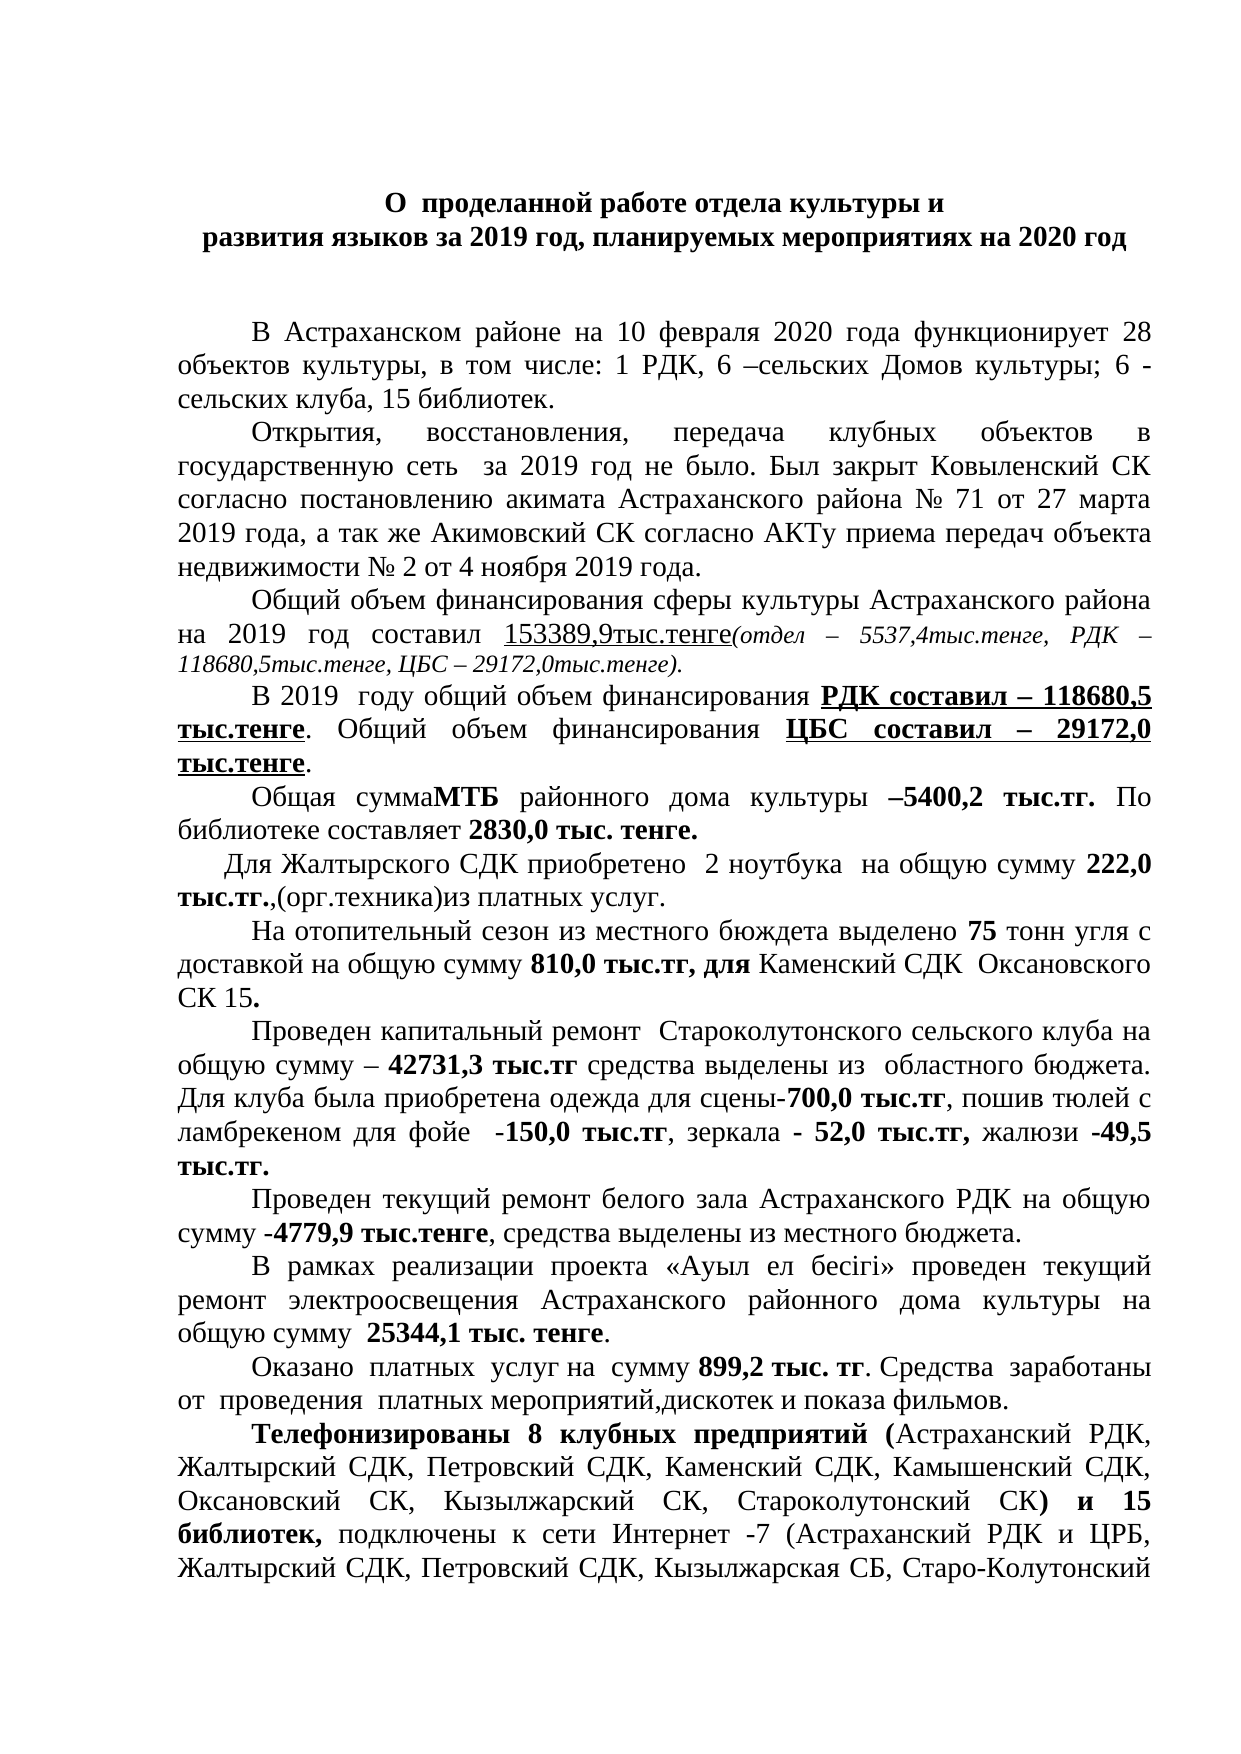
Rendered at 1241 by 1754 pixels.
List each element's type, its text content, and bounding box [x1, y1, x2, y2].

text развития языков за 2019 год, планируемых мероприятиях на 2020 год [177, 219, 1152, 252]
text В рамках реализации проекта «Ауыл ел бесігі» проведен текущий ремонт электроосвещения Астраханского районного дома культуры на общую сумму 25344,1 тыс. тенге. [177, 1248, 1152, 1349]
text В Астраханском районе на 10 февраля 2020 года функционирует 28 объектов культуры, в том числе: 1 РДК, 6 –сельских Домов культуры; 6 - сельских клуба, 15 библиотек. [177, 314, 1152, 414]
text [177, 1416, 1152, 1584]
text О проделанной работе отдела культуры и [177, 185, 1152, 219]
text Проведен текущий ремонт белого зала Астраханского РДК на общую сумму -4779,9 тыс.тенге, средства выделены из местного бюджета. [177, 1181, 1152, 1248]
text Оказано платных услуг на сумму 899,2 тыс. тг. Средства заработаны от проведения платных мероприятий,дискотек и показа фильмов. [177, 1349, 1152, 1416]
text Для Жалтырского СДК приобретено 2 ноутбука на общую сумму 222,0 тыс.тг.,(орг.техника)из платных услуг. [177, 846, 1152, 913]
text В 2019 году общий объем финансирования РДК составил – 118680,5 тыс.тенге. Общий объем финансирования ЦБС составил – 29172,0 тыс.тенге. [177, 678, 1152, 779]
text На отопительный сезон из местного бюждета выделено 75 тонн угля с доставкой на общую сумму 810,0 тыс.тг, для Каменский СДК Оксановского СК 15. [177, 913, 1152, 1013]
text Общая суммаМТБ районного дома культуры –5400,2 тыс.тг. По библиотеке составляет 2830,0 тыс. тенге. [177, 779, 1152, 846]
text Открытия, восстановления, передача клубных объектов в государственную сеть за 2019 год не было. Был закрыт Ковыленский СК согласно постановлению акимата Астраханского района № 71 от 27 марта 2019 года, а так же Акимовский СК согласно АКТу приема передач объекта недвижимости № 2 от 4 ноября 2019 года. [177, 414, 1152, 582]
text Общий объем финансирования сферы культуры Астраханского района на 2019 год составил 153389,9тыс.тенге(отдел – 5537,4тыс.тенге, РДК –118680,5тыс.тенге, ЦБС – 29172,0тыс.тенге). [177, 582, 1152, 678]
text Проведен капитальный ремонт Староколутонского сельского клуба на общую сумму – 42731,3 тыс.тг средства выделены из областного бюджета. Для клуба была приобретена одежда для сцены-700,0 тыс.тг, пошив тюлей с ламбрекеном для фойе -150,0 тыс.тг, зеркала - 52,0 тыс.тг, жалюзи -49,5 тыс.тг. [177, 1013, 1152, 1181]
